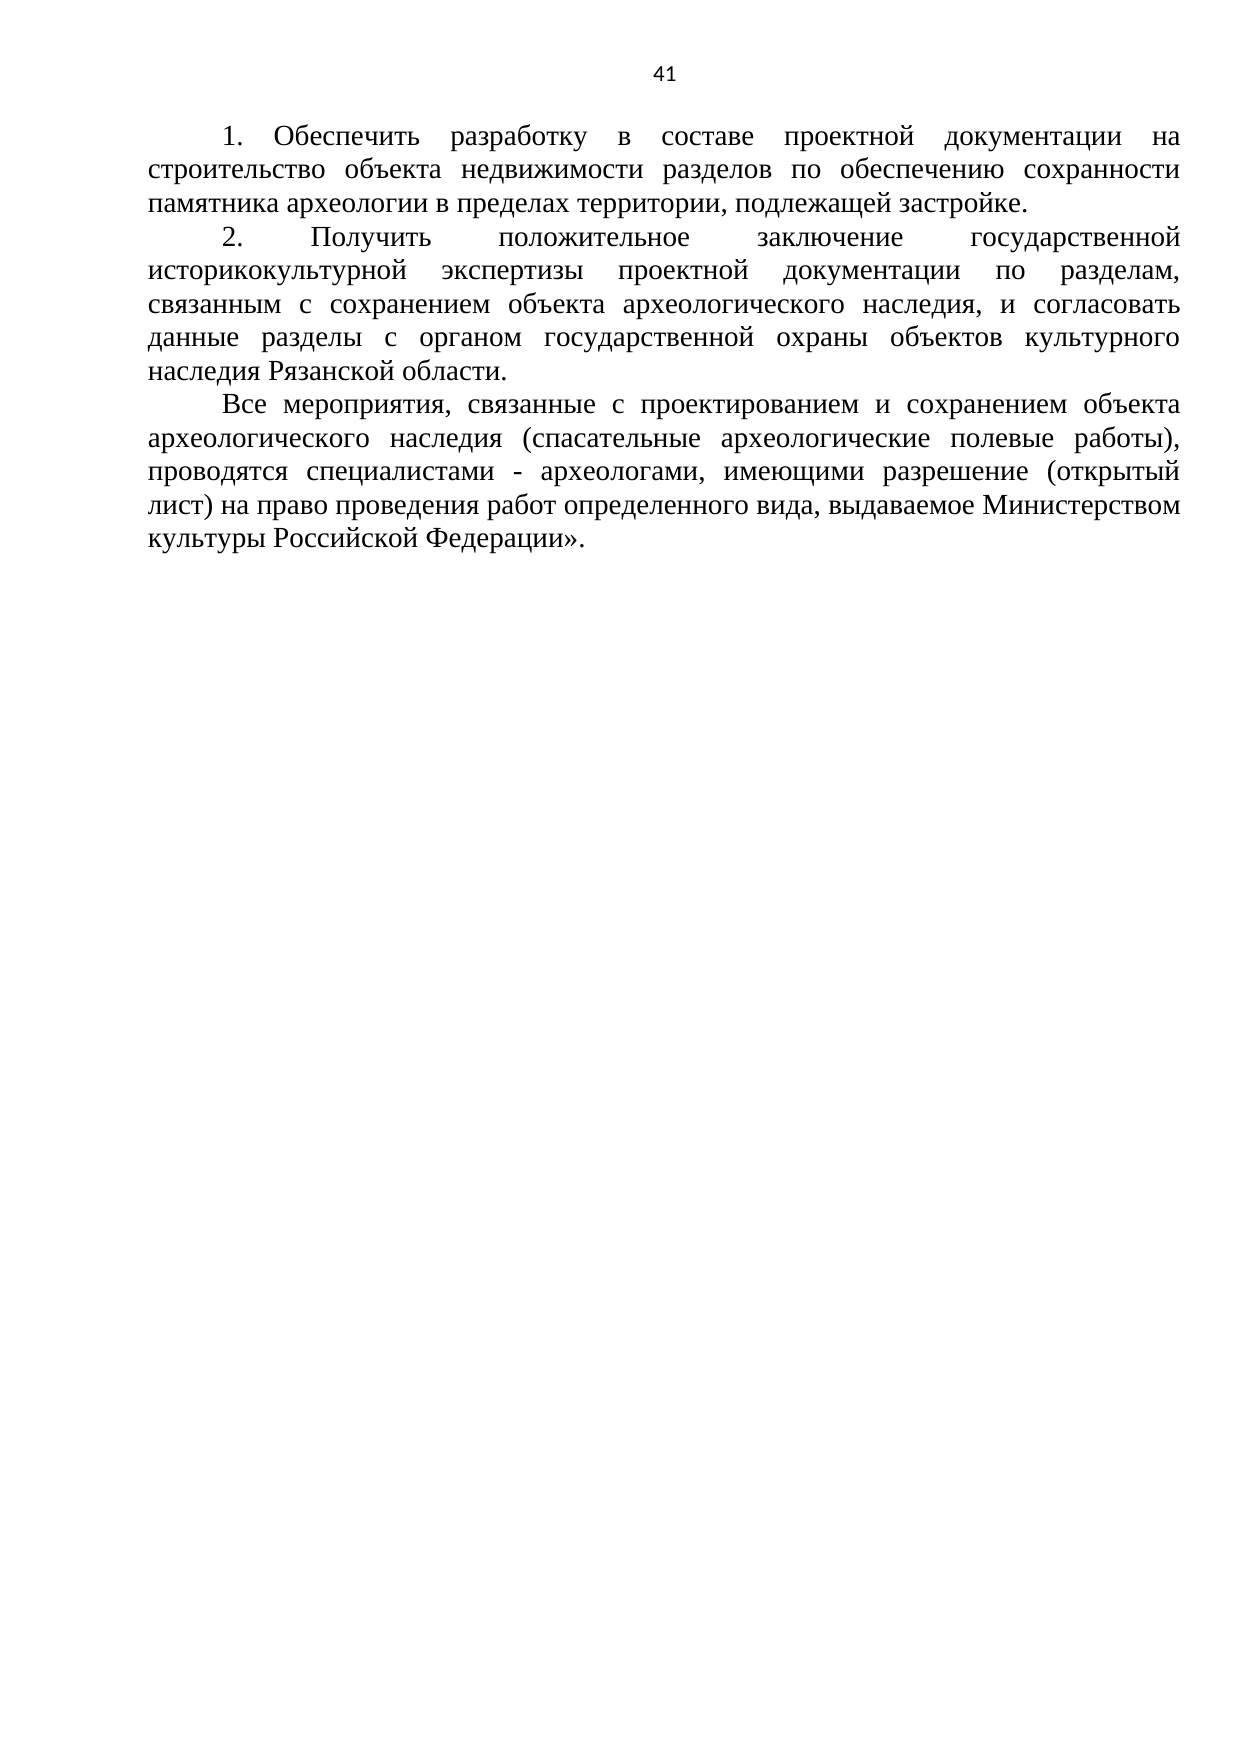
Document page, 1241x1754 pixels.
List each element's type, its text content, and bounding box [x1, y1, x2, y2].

text 1. Обеспечить разработку в составе проектной документации на строительство объекта недвижимости разделов по обеспечению сохранности памятника археологии в пределах территории, подлежащей застройке. [148, 118, 1181, 219]
text Все мероприятия, связанные с проектированием и сохранением объекта археологического наследия (спасательные археологические полевые работы), проводятся специалистами - археологами, имеющими разрешение (открытый лист) на право проведения работ определенного вида, выдаваемое Министерством культуры Российской Федерации». [148, 386, 1181, 554]
text 2. Получить положительное заключение государственной историкокультурной экспертизы проектной документации по разделам, связанным с сохранением объекта археологического наследия, и согласовать данные разделы с органом государственной охраны объектов культурного наследия Рязанской области. [148, 219, 1181, 386]
